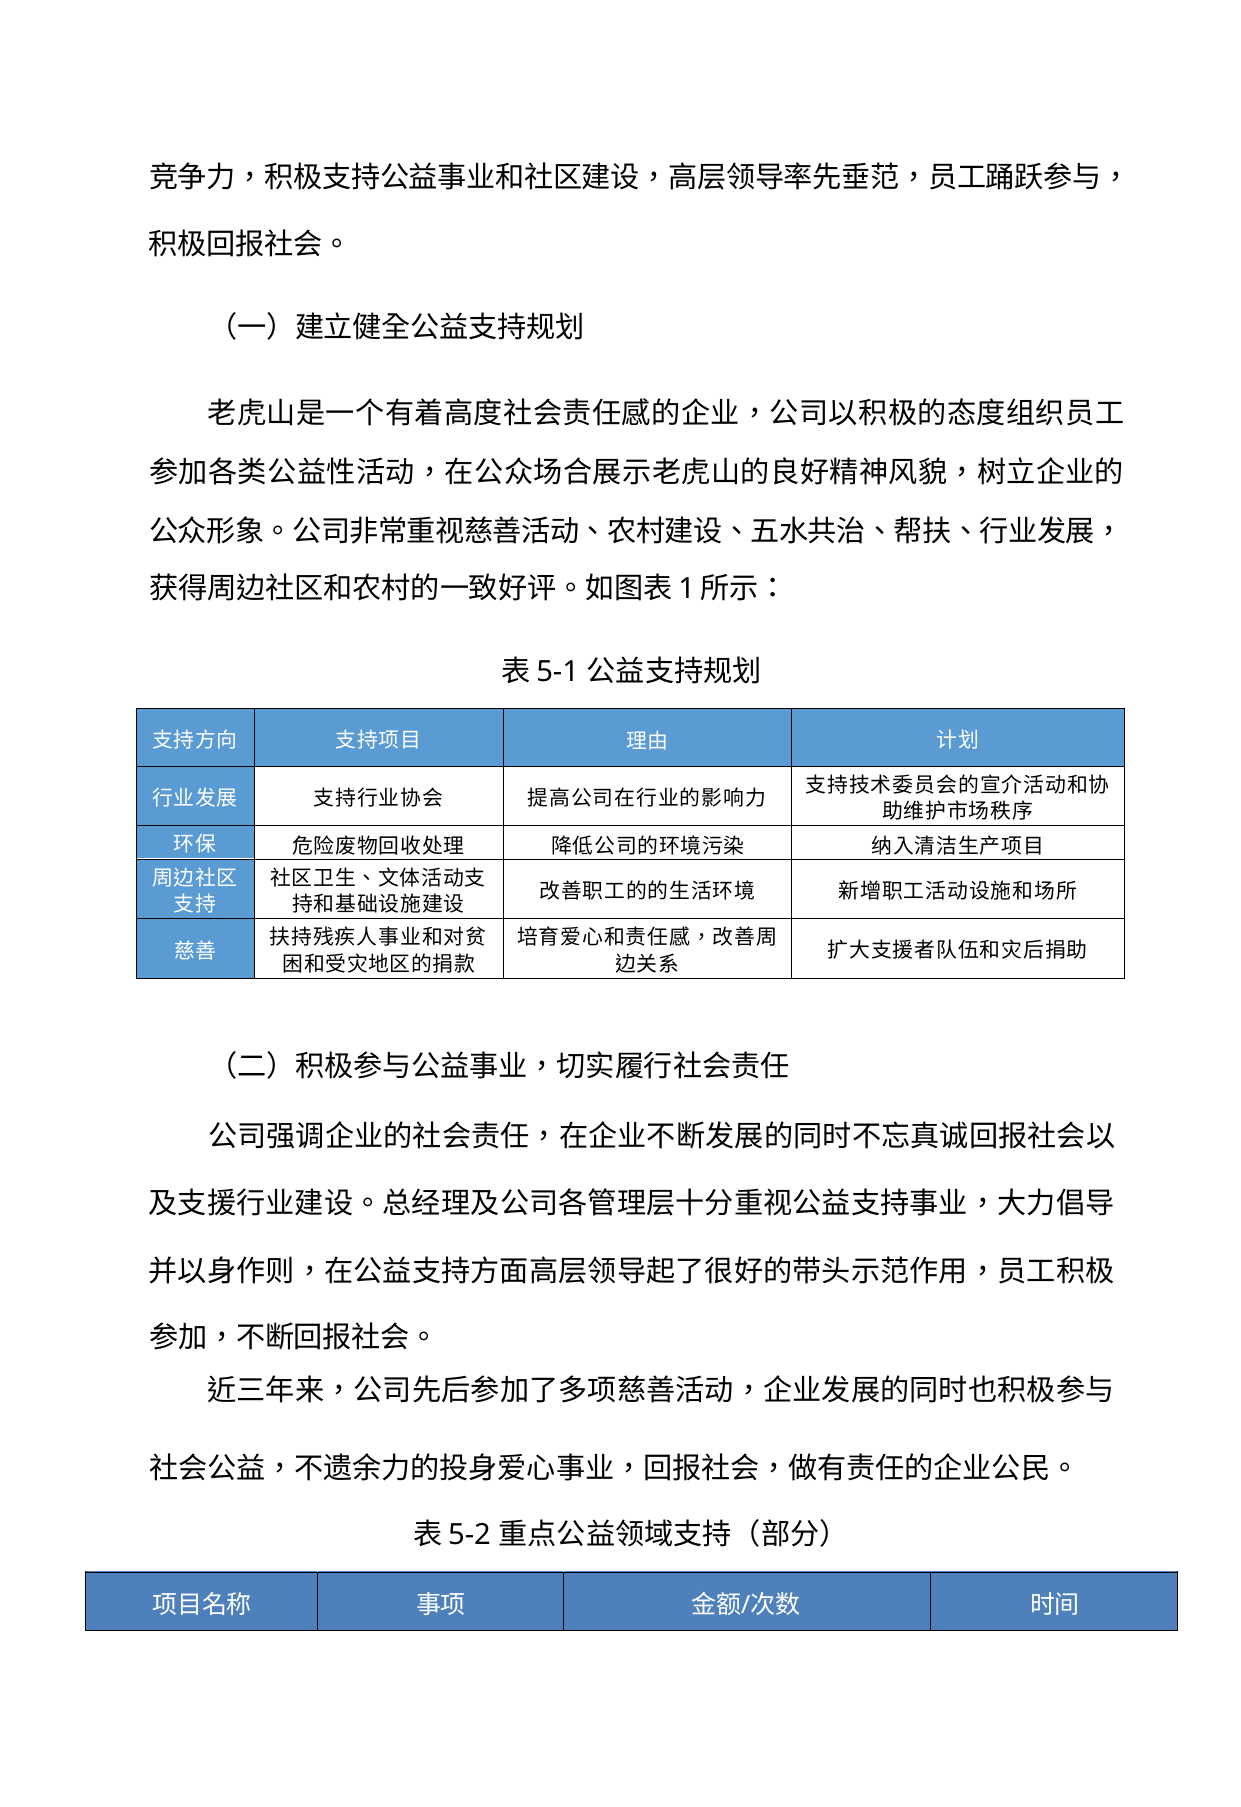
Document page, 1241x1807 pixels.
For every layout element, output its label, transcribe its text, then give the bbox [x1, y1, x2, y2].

table_cell 降低公司的环境污染 [504, 826, 791, 858]
text 积极回报社会。 [148, 226, 1178, 262]
table_cell 培育爱心和责任感，改善周 边关系 [504, 919, 791, 978]
text （二）积极参与公益事业，切实履行社会责任 [208, 1048, 1178, 1084]
table_cell 行业发展 [137, 767, 254, 825]
text 近三年来，公司先后参加了多项慈善活动，企业发展的同时也积极参与 [207, 1385, 1178, 1450]
table_cell 环保 [137, 826, 254, 858]
text 竞争力，积极支持公益事业和社区建设，高层领导率先垂范，员工踊跃参与， [149, 169, 1178, 226]
table_cell 新增职工活动设施和场所 [792, 860, 1124, 918]
text 参加，不断回报社会。 [149, 1318, 1178, 1354]
table_cell 社区卫生、文体活动支 持和基础设施建设 [255, 860, 503, 918]
text （一）建立健全公益支持规划 [208, 309, 1178, 345]
table_cell 扶持残疾人事业和对贫 困和受灾地区的捐款 [255, 919, 503, 978]
table_cell 支持行业协会 [255, 767, 503, 825]
table_cell 危险废物回收处理 [255, 826, 503, 858]
table_cell 支持技术委员会的宣介活动和协 助维护市场秩序 [792, 767, 1124, 825]
text 公司强调企业的社会责任，在企业不断发展的同时不忘真诚回报社会以 及支援行业建设。总经理及公司各管理层十分重视公益支持事业，大力倡导 并以身作则，在公益支持方面高层领导起了很好的带头示范作用，员工积极 [148, 1115, 1116, 1290]
text 获得周边社区和农村的一致好评。如图表1所示： [149, 569, 1178, 605]
table_cell 慈善 [137, 919, 254, 978]
table_header 事项 [318, 1573, 563, 1630]
table_cell 扩大支援者队伍和灾后捐助 [792, 919, 1124, 978]
table_header 时间 [931, 1573, 1177, 1630]
table_cell 纳入清洁生产项目 [792, 826, 1124, 858]
table_cell 周边社区 支持 [137, 860, 254, 918]
text 社会公益，不遗余力的投身爱心事业，回报社会，做有责任的企业公民。 [149, 1450, 1178, 1486]
table_header 支持项目 [255, 709, 503, 766]
text 老虎山是一个有着高度社会责任感的企业，公司以积极的态度组织员工 参加各类公益性活动，在公众场合展示老虎山的良好精神风貌，树立企业的 公众形象。公司非常重视慈善活动、农村建设、五水共治、帮扶、行业发展， [149, 392, 1124, 550]
table_header 支持方向 [137, 709, 254, 766]
table_cell 提高公司在行业的影响力 [504, 767, 791, 825]
table_header 项目名称 [86, 1573, 317, 1630]
table_cell 改善职工的的生活环境 [504, 860, 791, 918]
table_header 计划 [792, 709, 1124, 766]
text 表5-1 公益支持规划 [501, 652, 1178, 688]
text 表5-2 重点公益领域支持（部分） [413, 1516, 1178, 1552]
table_header 金额/次数 [564, 1573, 930, 1630]
table_header 理由 [504, 709, 791, 766]
